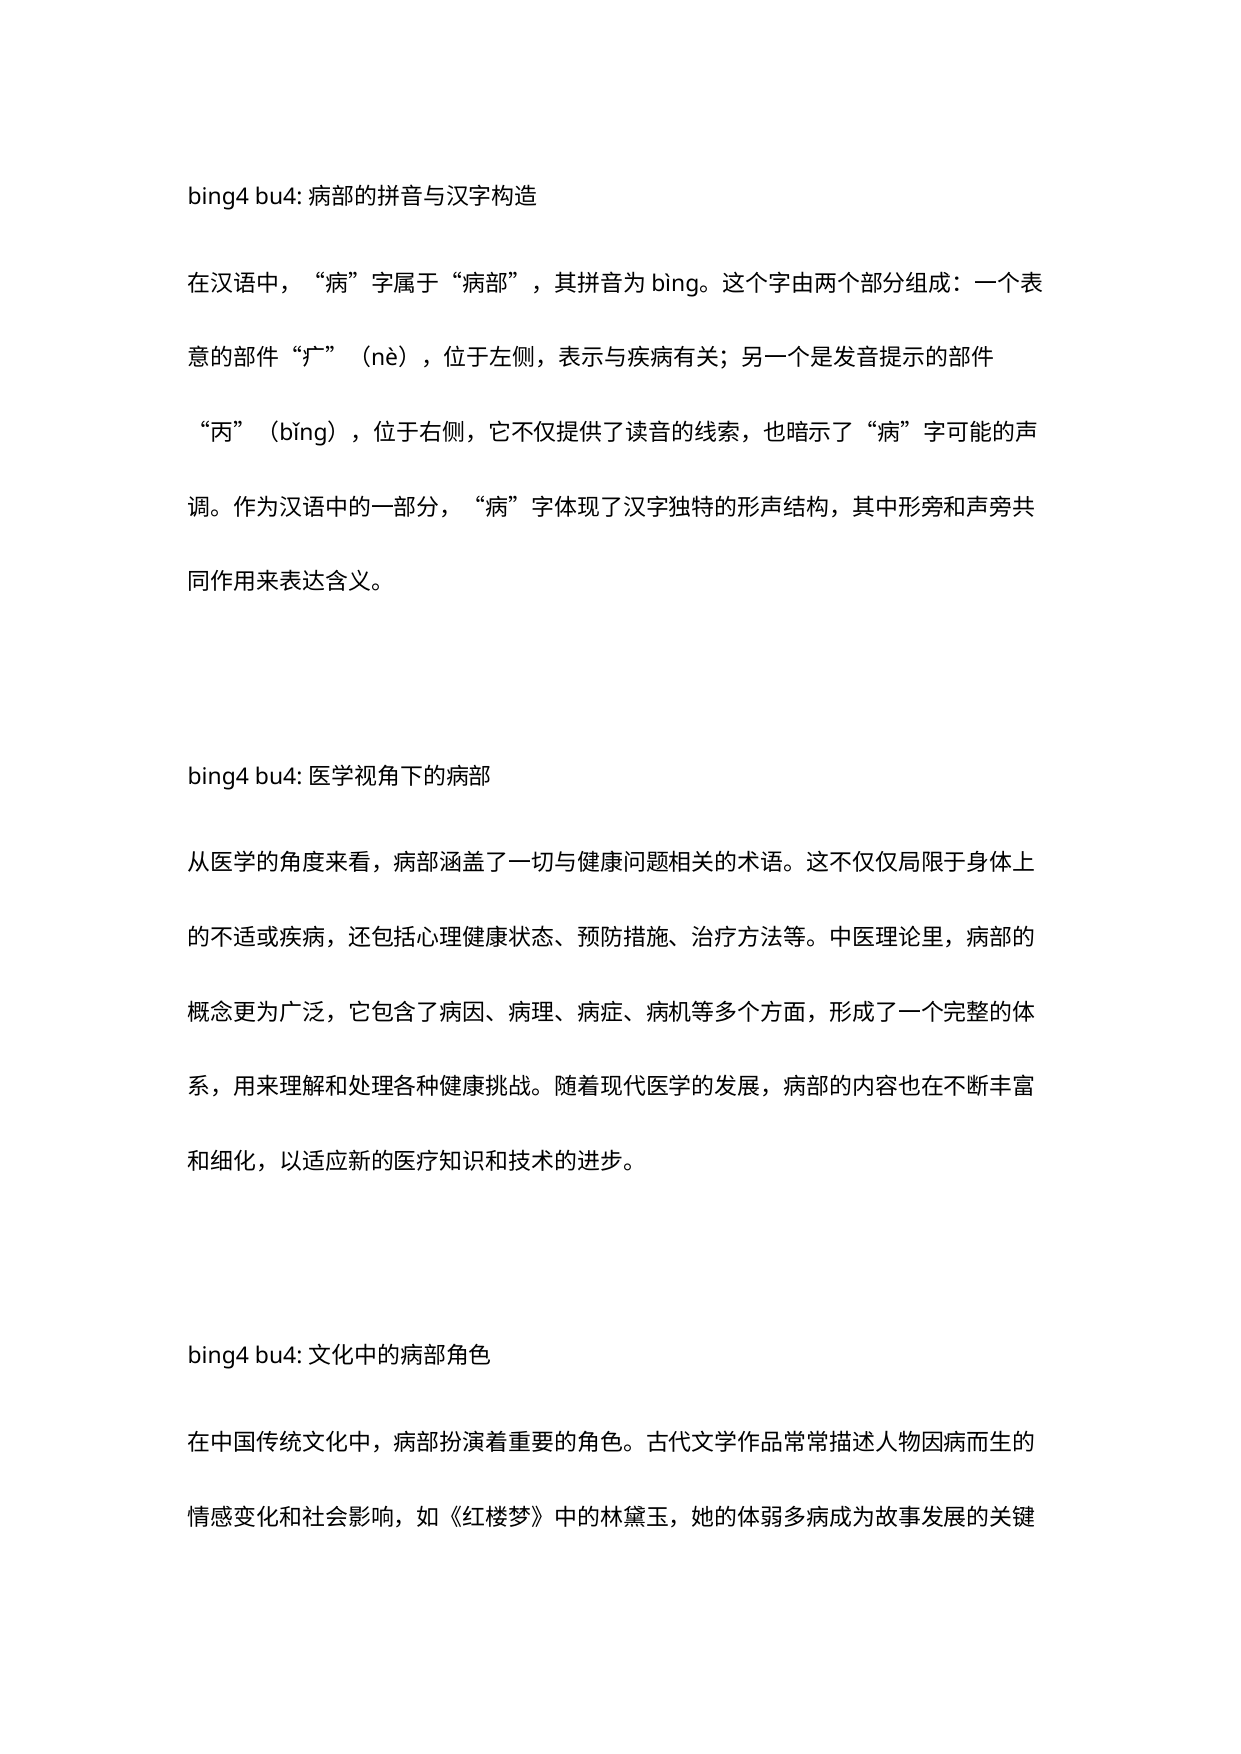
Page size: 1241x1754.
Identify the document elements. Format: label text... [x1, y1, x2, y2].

text bing4 bu4: 文化中的病部角色 [187, 1321, 1053, 1386]
text 在汉语中，“病”字属于“病部”，其拼音为 bìng。这个字由两个部分组成：一个表意的部件“疒”（nè），位于左侧，表示与疾病有关；另一个是发音提示的部件“丙”（bǐng），位于右侧，它不仅提供了读音的线索，也暗示了“病”字可能的声调。作为汉语中的一部分，“病”字体现了汉字独特的形声结构，其中形旁和声旁共同作用来表达含义。 [187, 249, 1053, 612]
text 从医学的角度来看，病部涵盖了一切与健康问题相关的术语。这不仅仅局限于身体上的不适或疾病，还包括心理健康状态、预防措施、治疗方法等。中医理论里，病部的概念更为广泛，它包含了病因、病理、病症、病机等多个方面，形成了一个完整的体系，用来理解和处理各种健康挑战。随着现代医学的发展，病部的内容也在不断丰富和细化，以适应新的医疗知识和技术的进步。 [187, 828, 1053, 1192]
text bing4 bu4: 医学视角下的病部 [187, 742, 1053, 807]
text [187, 1408, 1053, 1548]
text bing4 bu4: 病部的拼音与汉字构造 [187, 162, 1053, 227]
